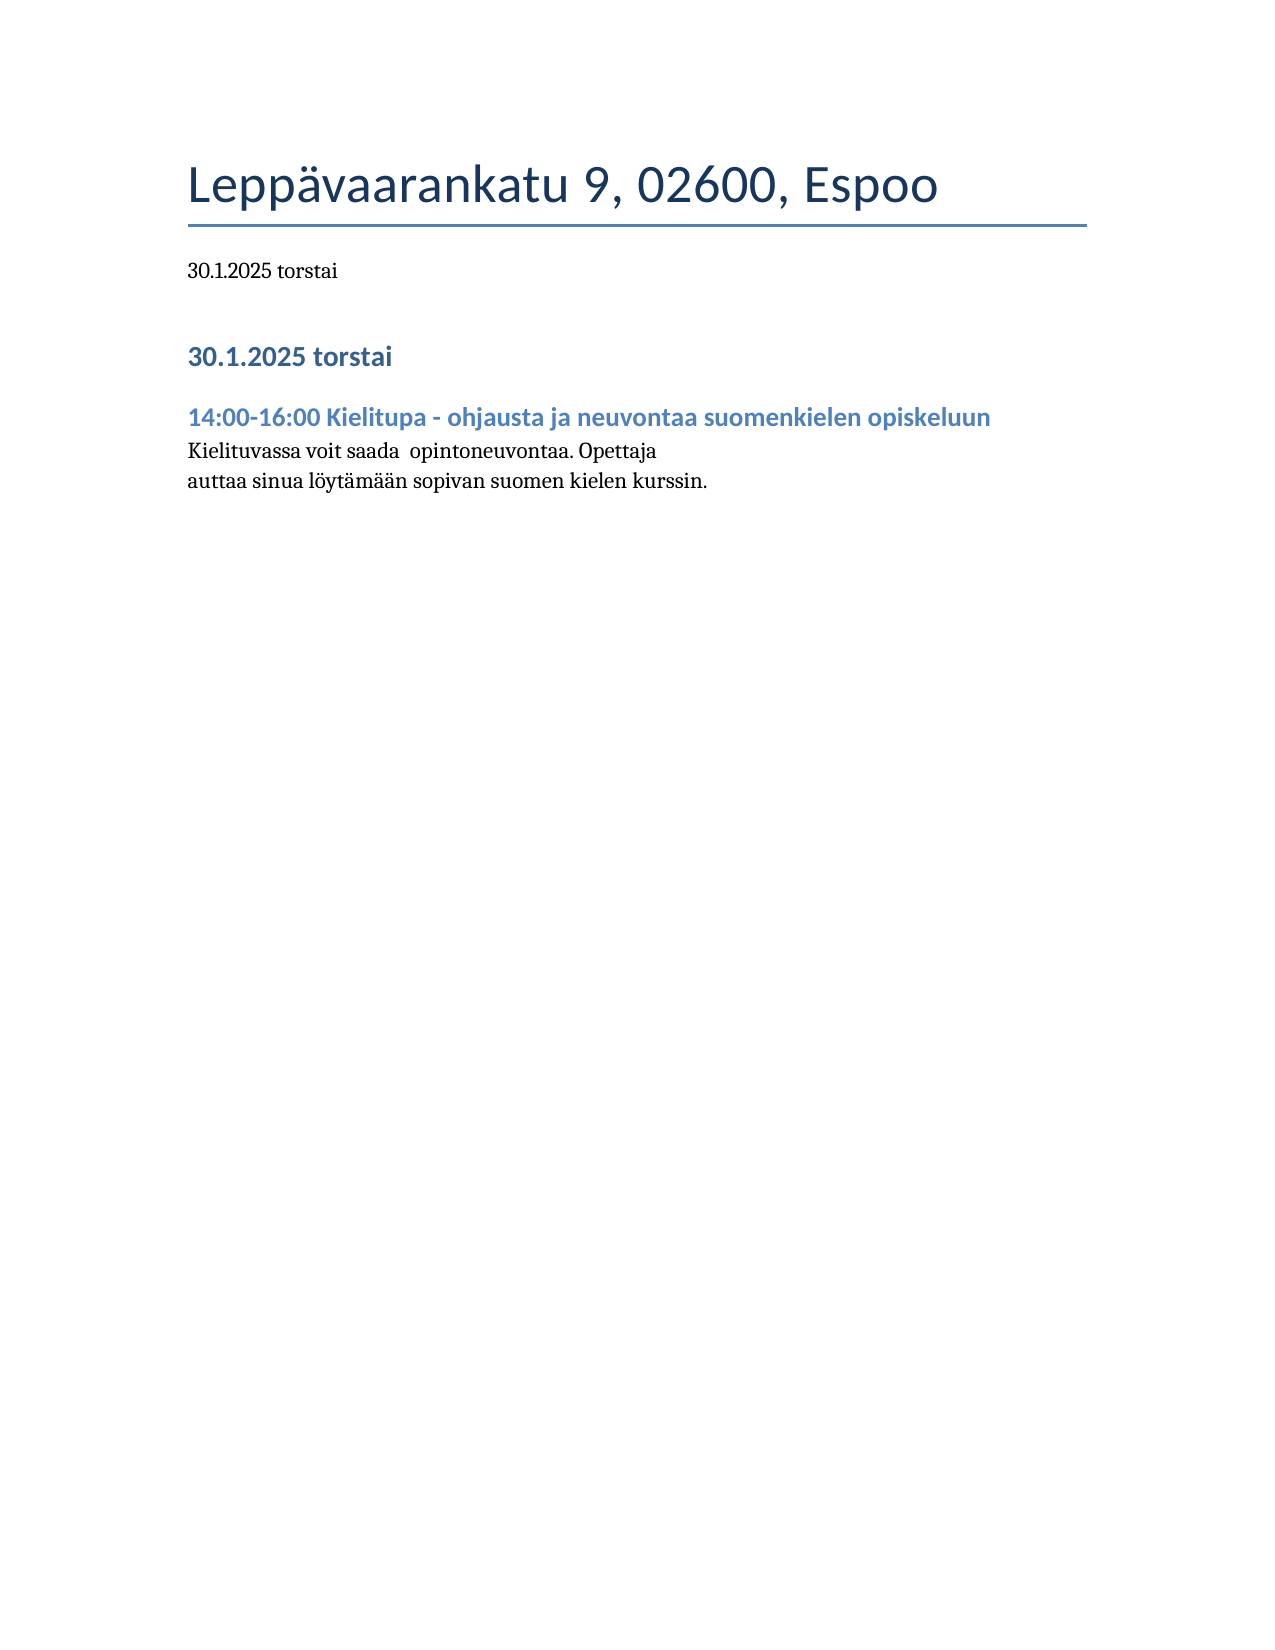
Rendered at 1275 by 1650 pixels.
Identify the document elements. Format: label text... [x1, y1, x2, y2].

subtitle 30.1.2025 torstai [187, 338, 1087, 374]
title Leppävaarankatu 9, 02600, Espoo [187, 150, 1087, 227]
text Kielituvassa voit saada opintoneuvontaa. Opettaja auttaa sinua löytämään sopivan suomen kielen kurssin. [187, 438, 1087, 494]
text 30.1.2025 torstai [187, 258, 1087, 284]
subtitle 14:00-16:00 Kielitupa - ohjausta ja neuvontaa suomenkielen opiskeluun [187, 400, 1087, 433]
